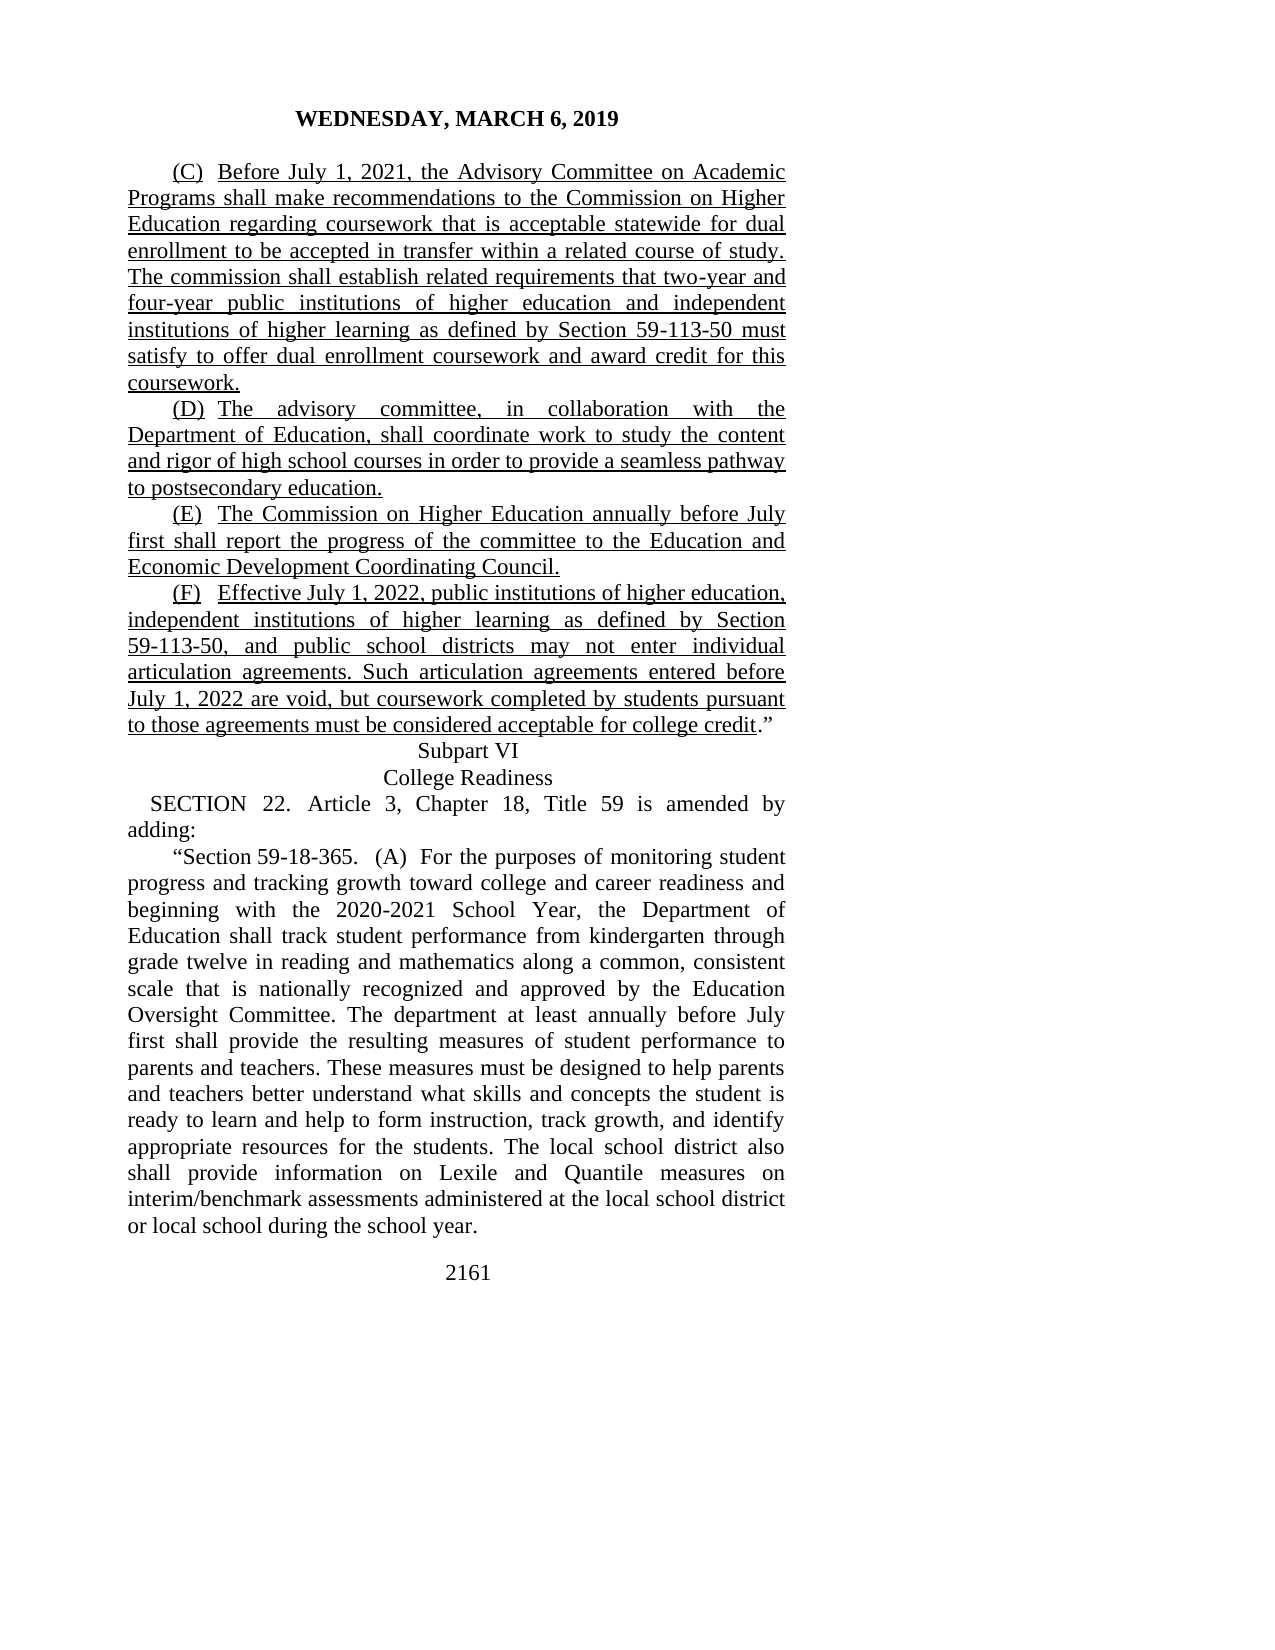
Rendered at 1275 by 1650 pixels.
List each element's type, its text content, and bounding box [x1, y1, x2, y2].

text (D) The advisory committee, in collaboration with the Department of Education, shall coordinate work to study the content and rigor of high school courses in order to provide a seamless pathway to postsecondary education. [127, 471, 786, 500]
text (D) The advisory committee, in collaboration with the Department of Education, shall coordinate work to study the content and rigor of high school courses in order to provide a seamless pathway to postsecondary education. [127, 445, 786, 470]
text “Section 59-18-365. (A) For the purposes of monitoring student progress and tracking growth toward college and career readiness and beginning with the 2020-2021 School Year, the Department of Education shall track student performance from kindergarten through grade twelve in reading and mathematics along a common, consistent scale that is nationally recognized and approved by the Education Oversight Committee. The department at least annually before July first shall provide the resulting measures of student performance to parents and teachers. These measures must be designed to help parents and teachers better understand what skills and concepts the student is ready to learn and help to form instruction, track growth, and identify appropriate resources for the students. The local school district also shall provide information on Lexile and Quantile measures on interim/benchmark assessments administered at the local school district or local school during the school year. [127, 843, 786, 1238]
text (F) Effective July 1, 2022, public institutions of higher education, independent institutions of higher learning as defined by Section 59-113-50, and public school districts may not enter individual articulation agreements. Such articulation agreements entered before July 1, 2022 are void, but coursework completed by students pursuant to those agreements must be considered acceptable for college credit.” [127, 579, 786, 629]
text SECTION 22. Article 3, Chapter 18, Title 59 is amended by adding: [127, 790, 786, 843]
text Subpart VI [127, 737, 786, 764]
text (D) The advisory committee, in collaboration with the Department of Education, shall coordinate work to study the content and rigor of high school courses in order to provide a seamless pathway to postsecondary education. [127, 395, 786, 444]
text (E) The Commission on Higher Education annually before July first shall report the progress of the committee to the Education and Economic Development Coordinating Council. [127, 551, 786, 579]
text College Readiness [127, 764, 786, 790]
text (E) The Commission on Higher Education annually before July first shall report the progress of the committee to the Education and Economic Development Coordinating Council. [127, 500, 786, 550]
